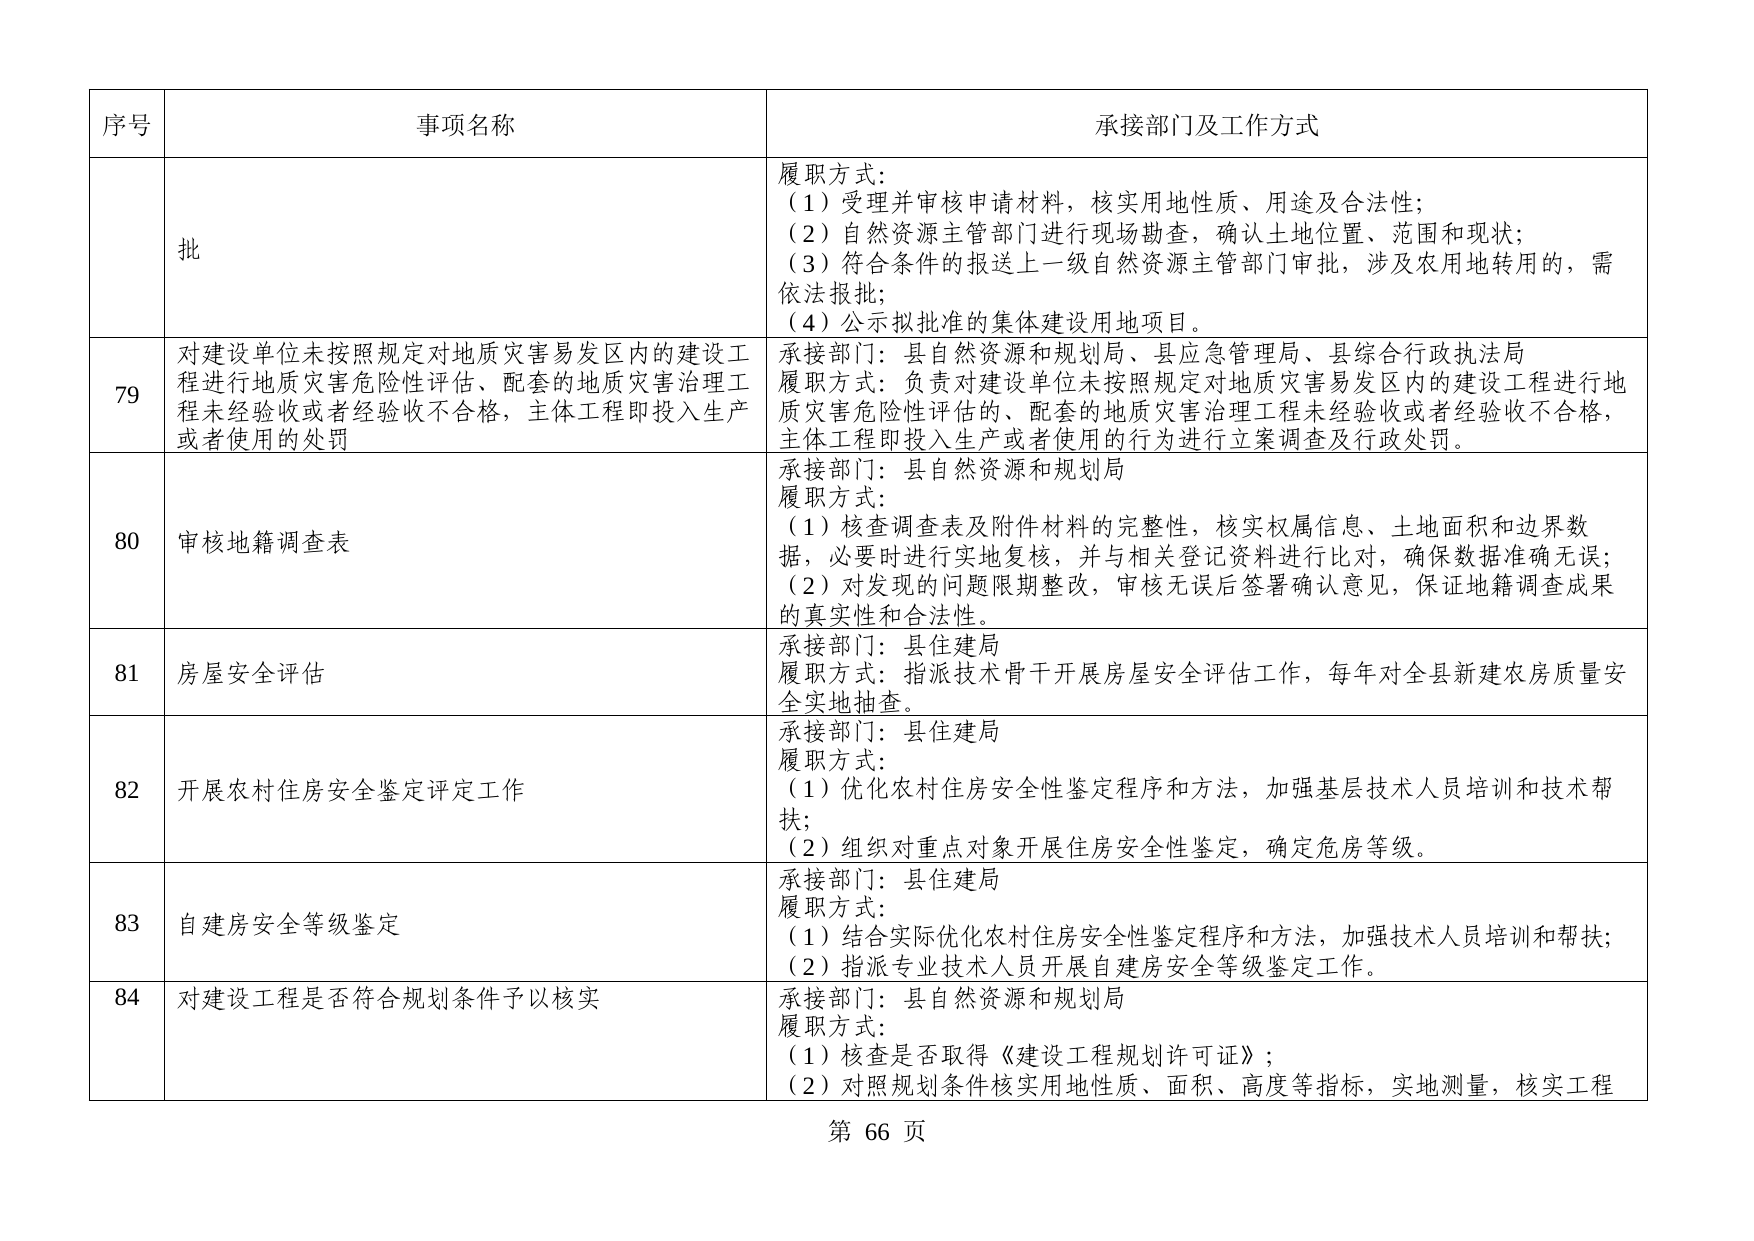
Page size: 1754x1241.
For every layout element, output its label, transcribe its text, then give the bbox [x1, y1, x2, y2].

table_cell [90, 982, 164, 1100]
table_cell 镇村企业、公共设施、公益事业使用集体建设用地审批 [165, 158, 766, 337]
table_cell 对建设单位未按照规定对地质灾害易发区内的建设工程进行地质灾害危险性评估、配套的地质灾害治理工程未经验收或者经验收不合格，主体工程即投入生产或者使用的处罚 [165, 338, 766, 452]
table_cell 承接部门：县住建局 履职方式： （1）优化农村住房安全性鉴定程序和方法，加强基层技术人员培训和技术帮扶； （2）组织对重点对象开展住房安全性鉴定，确定危房等级。 [767, 716, 1647, 862]
table_cell 自建房安全等级鉴定 [165, 863, 766, 981]
table_cell 房屋安全评估 [165, 629, 766, 715]
table_cell [90, 716, 164, 862]
table_cell 承接部门：县自然资源和规划局、县应急管理局、县综合行政执法局 履职方式：负责对建设单位未按照规定对地质灾害易发区内的建设工程进行地质灾害危险性评估的、配套的地质灾害治理工程未经验收或者经验收不合格，主体工程即投入生产或者使用的行为进行立案调查及行政处罚。 [767, 338, 1647, 452]
table_header 序号 [90, 90, 164, 157]
table_cell [90, 338, 164, 452]
table_cell 开展农村住房安全鉴定评定工作 [165, 716, 766, 862]
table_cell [767, 982, 1647, 1100]
table_cell 对建设工程是否符合规划条件予以核实 [165, 982, 766, 1100]
table_header 事项名称 [165, 90, 766, 157]
table_cell 承接部门：县自然资源和规划局 履职方式： （1）核查调查表及附件材料的完整性，核实权属信息、土地面积和边界数据，必要时进行实地复核，并与相关登记资料进行比对，确保数据准确无误； （2）对发现的问题限期整改，审核无误后签署确认意见，保证地籍调查成果的真实性和合法性。 [767, 453, 1647, 628]
table_cell [90, 629, 164, 715]
table_cell [90, 158, 164, 337]
table_cell 承接部门：县住建局 履职方式：指派技术骨干开展房屋安全评估工作，每年对全县新建农房质量安全实地抽查。 [767, 629, 1647, 715]
table_cell [90, 453, 164, 628]
table_cell 审核地籍调查表 [165, 453, 766, 628]
table_header 承接部门及工作方式 [767, 90, 1647, 157]
table_cell [90, 863, 164, 981]
table_cell 承接部门：县住建局 履职方式： （1）结合实际优化农村住房安全性鉴定程序和方法，加强技术人员培训和帮扶； （2）指派专业技术人员开展自建房安全等级鉴定工作。 [767, 863, 1647, 981]
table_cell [767, 158, 1647, 337]
